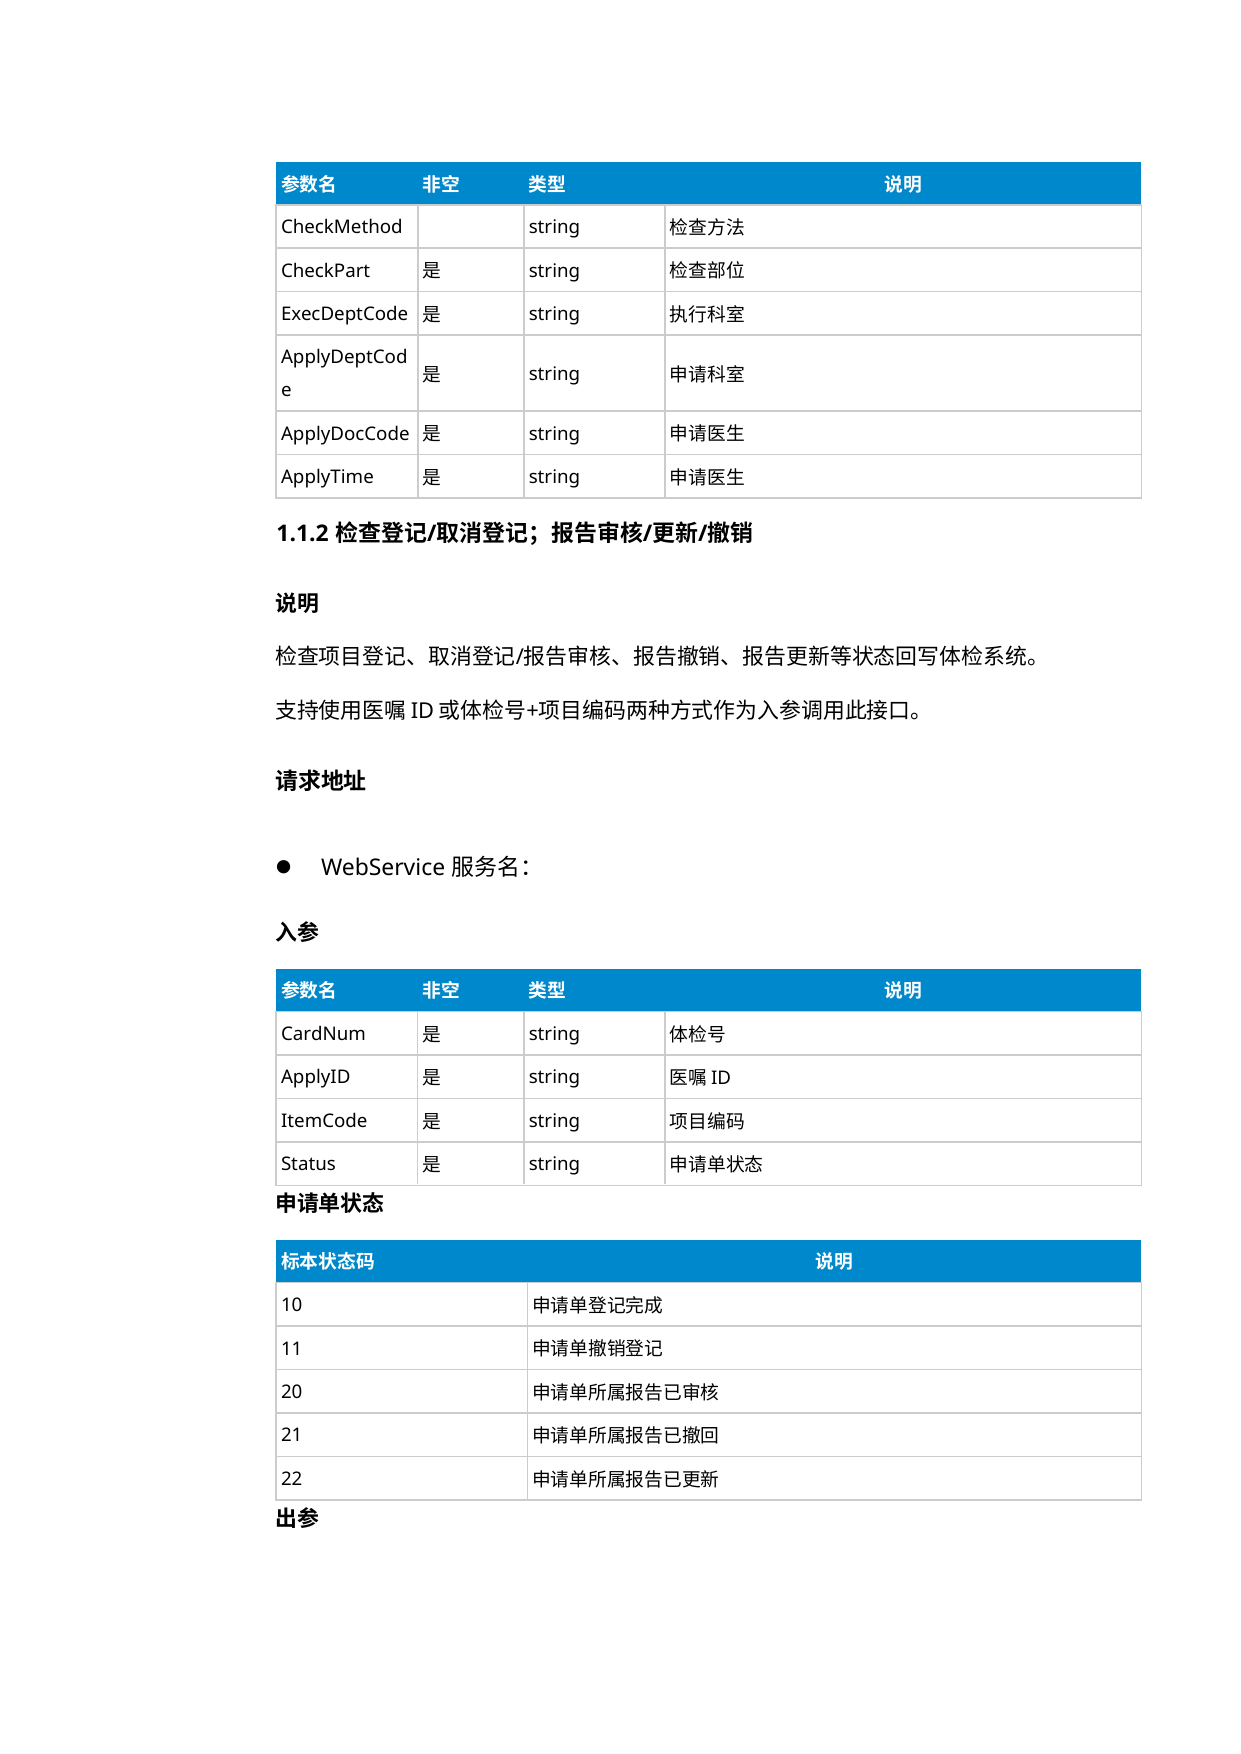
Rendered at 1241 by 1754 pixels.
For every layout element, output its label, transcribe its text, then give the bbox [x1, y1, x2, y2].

text 支持使用医嘱ID或体检号+项目编码两种方式作为入参调用此接口。 [275, 693, 1053, 725]
table_cell 申请单状态 [666, 1143, 1141, 1184]
text 出参 [275, 1501, 1053, 1533]
table_header 类型 [524, 162, 665, 204]
table_cell 10 [277, 1283, 527, 1325]
text 说明 [275, 585, 1053, 618]
table_header 标本状态码 [276, 1240, 527, 1282]
table_cell string [525, 206, 664, 247]
table_cell 申请单所属报告已审核 [528, 1370, 1141, 1412]
table_cell 是 [418, 1143, 523, 1184]
table_cell ApplyDeptCode [277, 336, 417, 410]
table_cell 申请单撤销登记 [528, 1327, 1141, 1369]
table_cell 项目编码 [666, 1099, 1141, 1141]
table_cell ApplyID [277, 1056, 417, 1098]
table_cell 执行科室 [666, 292, 1141, 334]
table_cell 是 [418, 1012, 523, 1054]
table_cell 20 [277, 1370, 527, 1412]
table_header 说明 [665, 969, 1141, 1011]
table_cell 申请医生 [666, 412, 1141, 453]
table_cell string [525, 1099, 664, 1141]
text 检查项目登记、取消登记/报告审核、报告撤销、报告更新等状态回写体检系统。 [275, 639, 1053, 672]
table_cell 检查部位 [666, 249, 1141, 291]
table_cell ExecDeptCode [277, 292, 417, 334]
table_cell 22 [277, 1457, 527, 1499]
list WebService 服务名： [275, 833, 1053, 898]
table_header 参数名 [276, 969, 418, 1011]
table_cell 是 [418, 1099, 523, 1141]
table_cell string [525, 292, 664, 334]
table_header 非空 [418, 969, 524, 1011]
text 入参 [275, 915, 1053, 947]
table_cell 体检号 [666, 1012, 1141, 1054]
table_cell [419, 206, 523, 247]
table_cell 申请单所属报告已撤回 [528, 1414, 1141, 1456]
list 检查登记/取消登记；报告审核/更新/撤销 [276, 499, 1053, 563]
table_cell 11 [277, 1327, 527, 1369]
table_cell string [525, 455, 664, 497]
table_cell 申请医生 [666, 455, 1141, 497]
table_cell 是 [419, 292, 523, 334]
table_cell 是 [418, 1056, 523, 1098]
table_cell 是 [419, 455, 523, 497]
text 申请单状态 [275, 1186, 1053, 1218]
text 请求地址 [275, 747, 1053, 812]
table_cell 申请单所属报告已更新 [528, 1457, 1141, 1499]
table_cell CheckPart [277, 249, 417, 291]
table_cell string [525, 412, 664, 453]
table_header 参数名 [276, 162, 418, 204]
table_cell string [525, 1012, 664, 1054]
table_cell 医嘱ID [666, 1056, 1141, 1098]
table_cell 检查方法 [666, 206, 1141, 247]
table_cell 是 [419, 412, 523, 453]
table_cell 申请科室 [666, 336, 1141, 410]
table_cell string [525, 1143, 664, 1184]
table_cell Status [277, 1143, 417, 1184]
table_cell ApplyTime [277, 455, 417, 497]
table_cell string [525, 249, 664, 291]
table_cell ItemCode [277, 1099, 417, 1141]
table_header 说明 [527, 1240, 1141, 1282]
table_header 非空 [418, 162, 524, 204]
table_cell string [525, 336, 664, 410]
table_cell 是 [419, 336, 523, 410]
table_header 说明 [665, 162, 1141, 204]
table_cell 是 [419, 249, 523, 291]
table_cell string [525, 1056, 664, 1098]
table_header 类型 [524, 969, 665, 1011]
table_cell CheckMethod [277, 206, 417, 247]
table_cell CardNum [277, 1012, 417, 1054]
table_cell 21 [277, 1414, 527, 1456]
table_cell ApplyDocCode [277, 412, 417, 453]
table_cell 申请单登记完成 [528, 1283, 1141, 1325]
